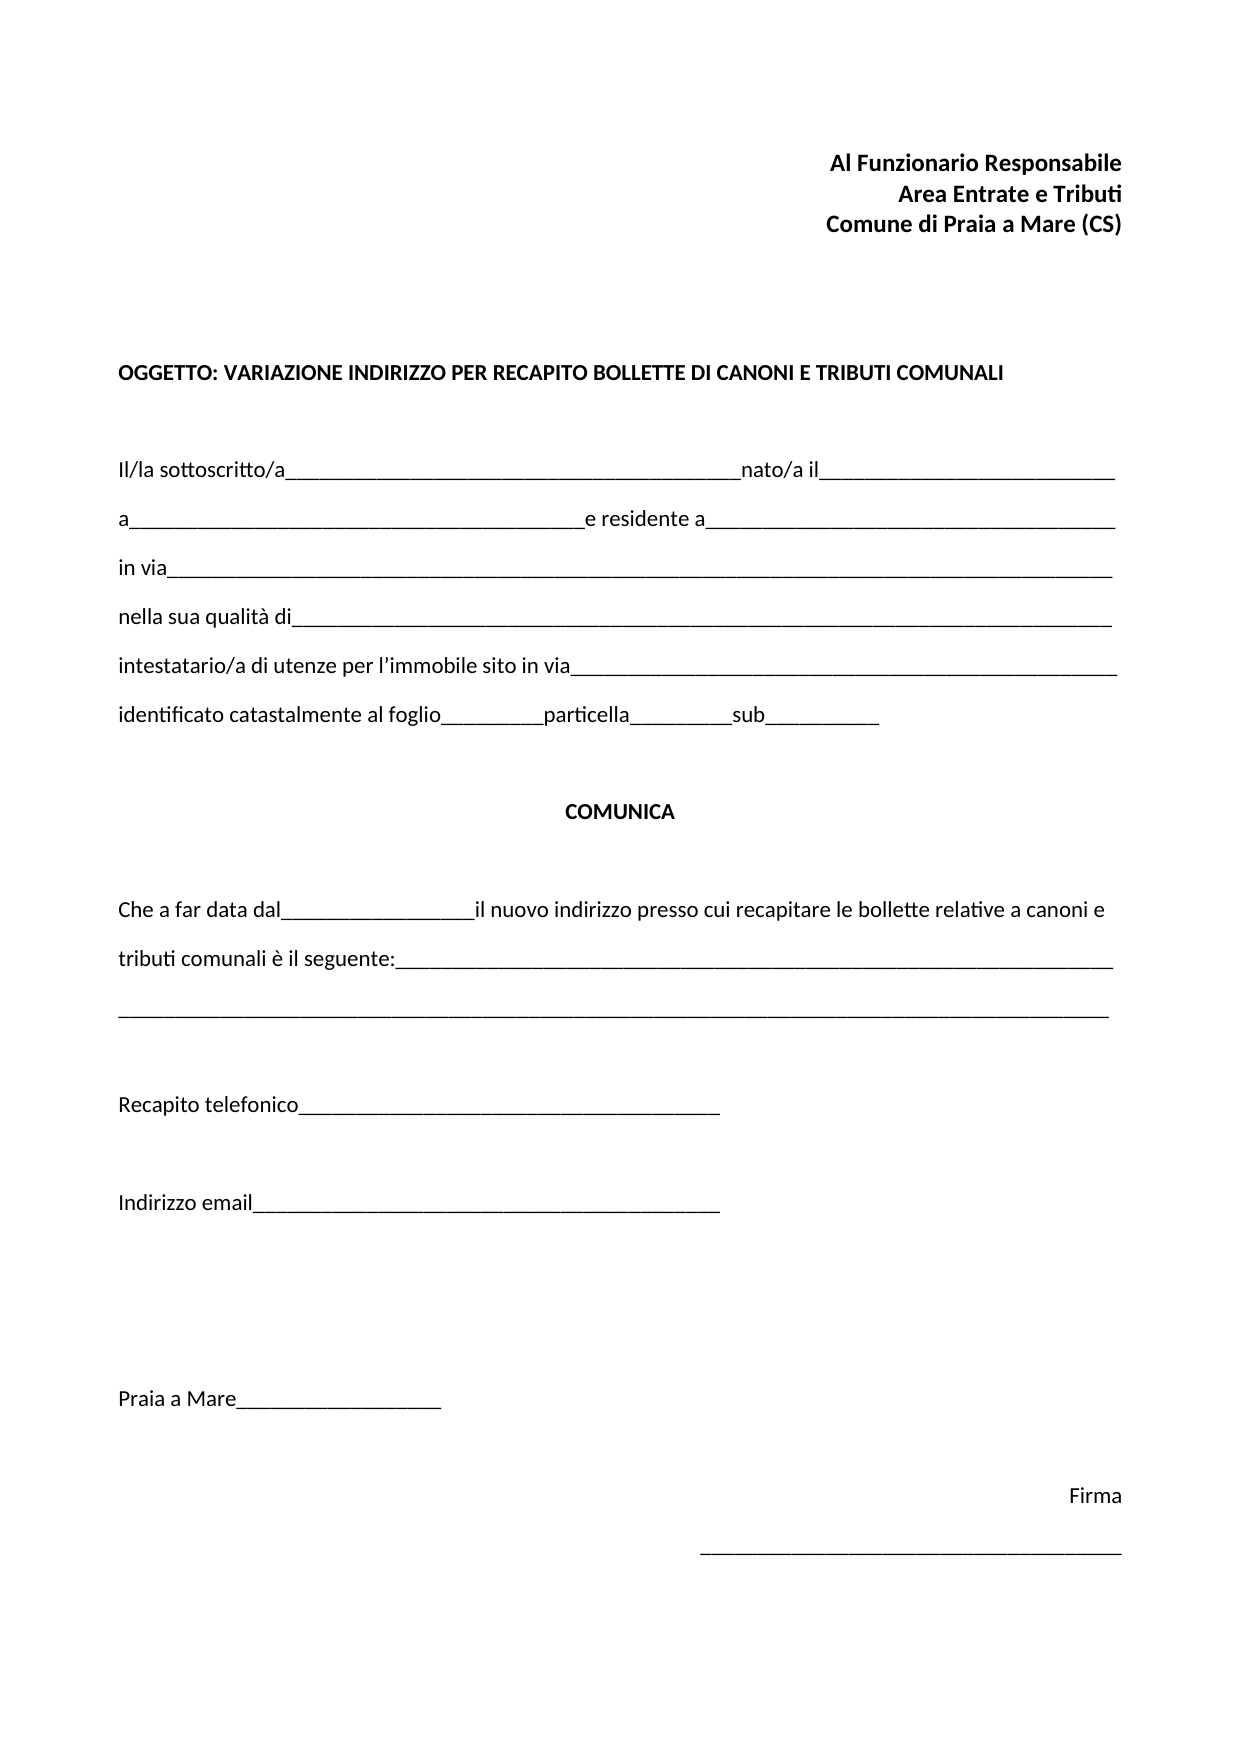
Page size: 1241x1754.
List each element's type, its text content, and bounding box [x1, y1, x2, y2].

text Praia a Mare__________________ [118, 1384, 1122, 1412]
text Recapito telefonico_____________________________________ [118, 1091, 1122, 1118]
text OGGETTO: VARIAZIONE INDIRIZZO PER RECAPITO BOLLETTE DI CANONI E TRIBUTI COMUNALI [118, 358, 1122, 386]
text _____________________________________ [118, 1530, 1122, 1558]
text _______________________________________________________________________________________ [118, 993, 1122, 1021]
text a________________________________________e residente a____________________________________ [118, 504, 1122, 532]
text Firma [118, 1481, 1122, 1509]
text Al Funzionario Responsabile [118, 148, 1122, 178]
text intestatario/a di utenze per l’immobile sito in via________________________________________________ [118, 651, 1122, 679]
text Che a far data dal_________________il nuovo indirizzo presso cui recapitare le bollette relative a canoni e [118, 895, 1122, 923]
text in via___________________________________________________________________________________ [118, 553, 1122, 581]
text Comune di Praia a Mare (CS) [118, 209, 1122, 239]
text Il/la sottoscritto/a________________________________________nato/a il__________________________ [118, 455, 1122, 483]
text identificato catastalmente al foglio_________particella_________sub__________ [118, 700, 1122, 728]
text COMUNICA [118, 797, 1122, 825]
text nella sua qualità di________________________________________________________________________ [118, 602, 1122, 630]
text tributi comunali è il seguente:_______________________________________________________________ [118, 944, 1122, 972]
text Area Entrate e Tributi [118, 178, 1122, 209]
text Indirizzo email_________________________________________ [118, 1188, 1122, 1216]
